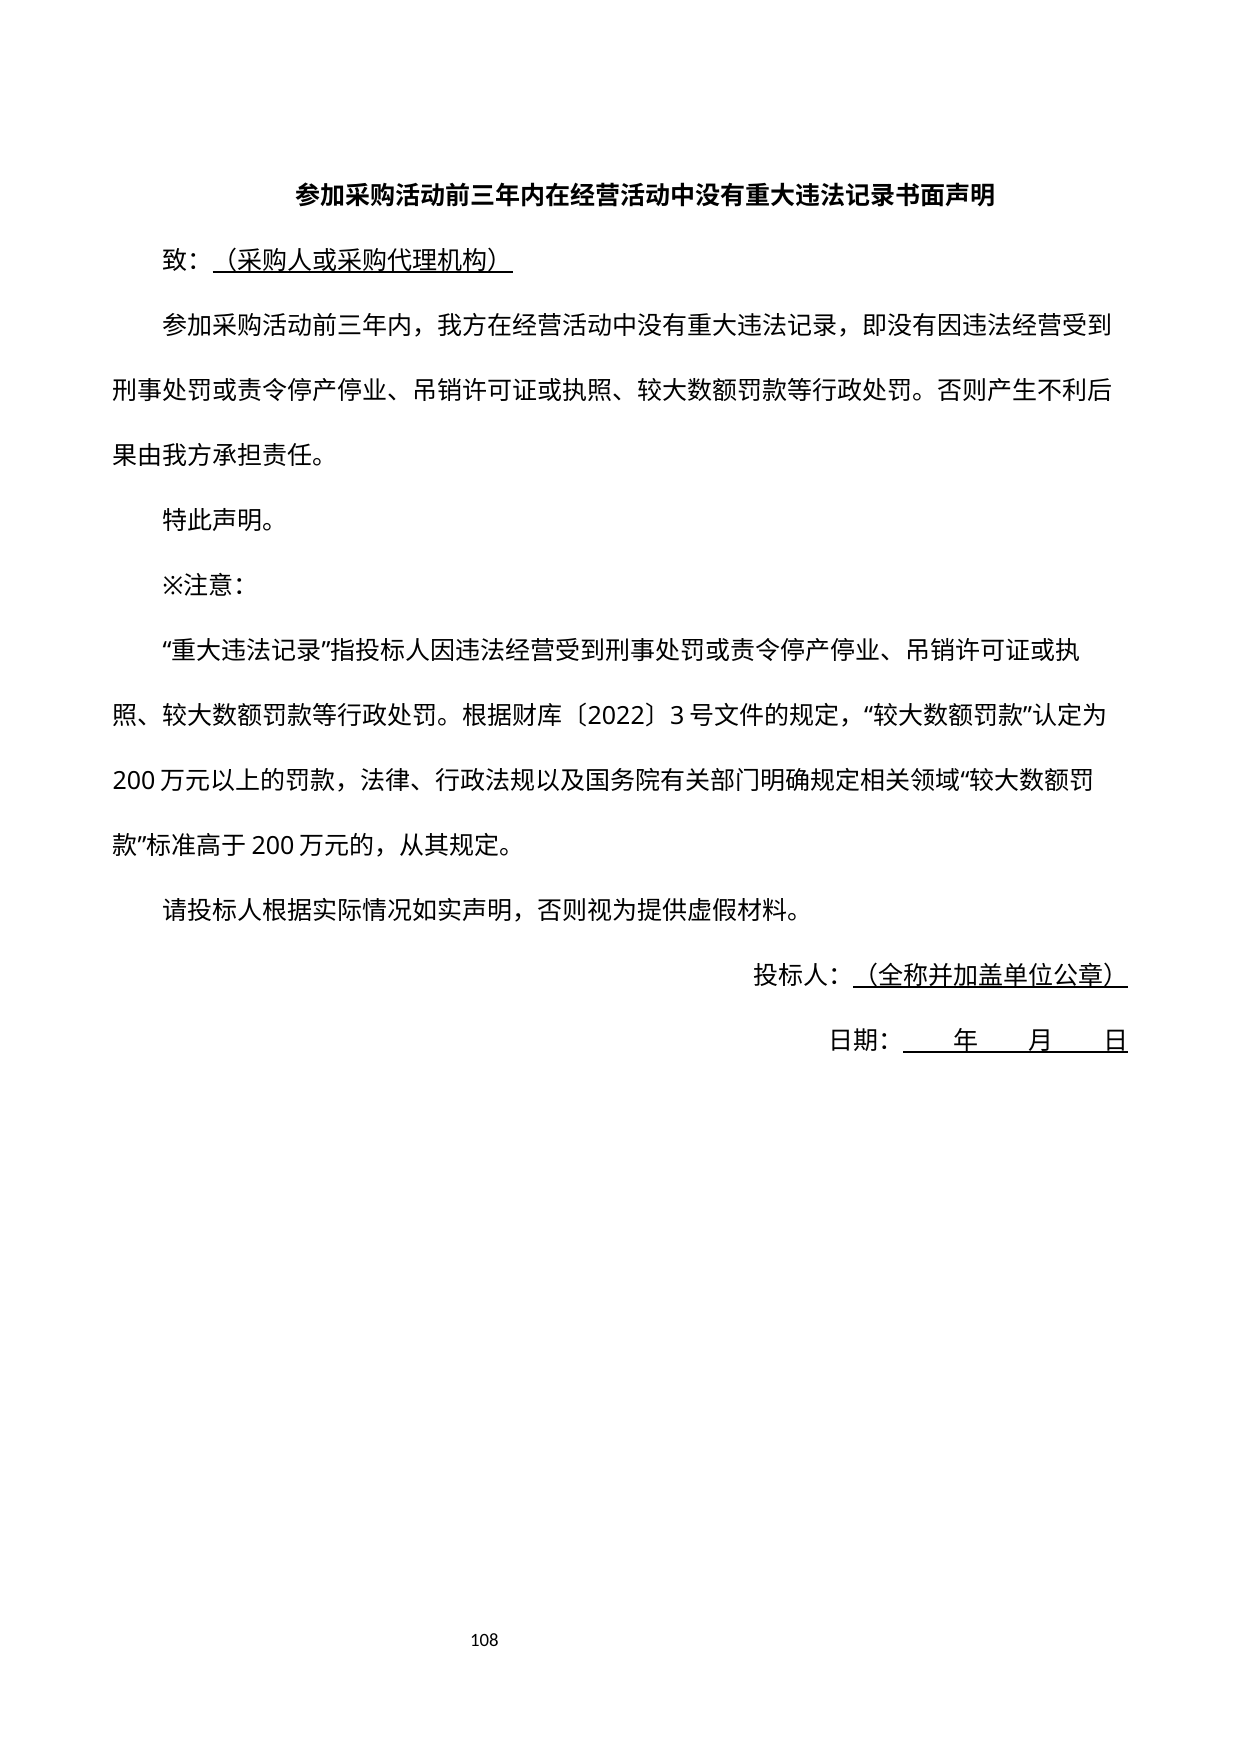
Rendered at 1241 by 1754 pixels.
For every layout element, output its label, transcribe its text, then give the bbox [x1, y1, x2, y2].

text “重大违法记录”指投标人因违法经营受到刑事处罚或责令停产停业、吊销许可证或执照、较大数额罚款等行政处罚。根据财库〔2022〕3号文件的规定，“较大数额罚款”认定为200万元以上的罚款，法律、行政法规以及国务院有关部门明确规定相关领域“较大数额罚款”标准高于200万元的，从其规定。 [112, 617, 1128, 877]
text 请投标人根据实际情况如实声明，否则视为提供虚假材料。 [112, 877, 1128, 942]
text 投标人：（全称并加盖单位公章） [112, 942, 1128, 1007]
text 特此声明。 [112, 487, 1128, 552]
text 参加采购活动前三年内，我方在经营活动中没有重大违法记录，即没有因违法经营受到刑事处罚或责令停产停业、吊销许可证或执照、较大数额罚款等行政处罚。否则产生不利后果由我方承担责任。 [112, 292, 1128, 487]
text ※注意： [112, 552, 1128, 617]
text 日期： 年 月 日 [112, 1007, 1128, 1072]
text 致：（采购人或采购代理机构） [112, 227, 1128, 292]
text 参加采购活动前三年内在经营活动中没有重大违法记录书面声明 [112, 162, 1128, 227]
